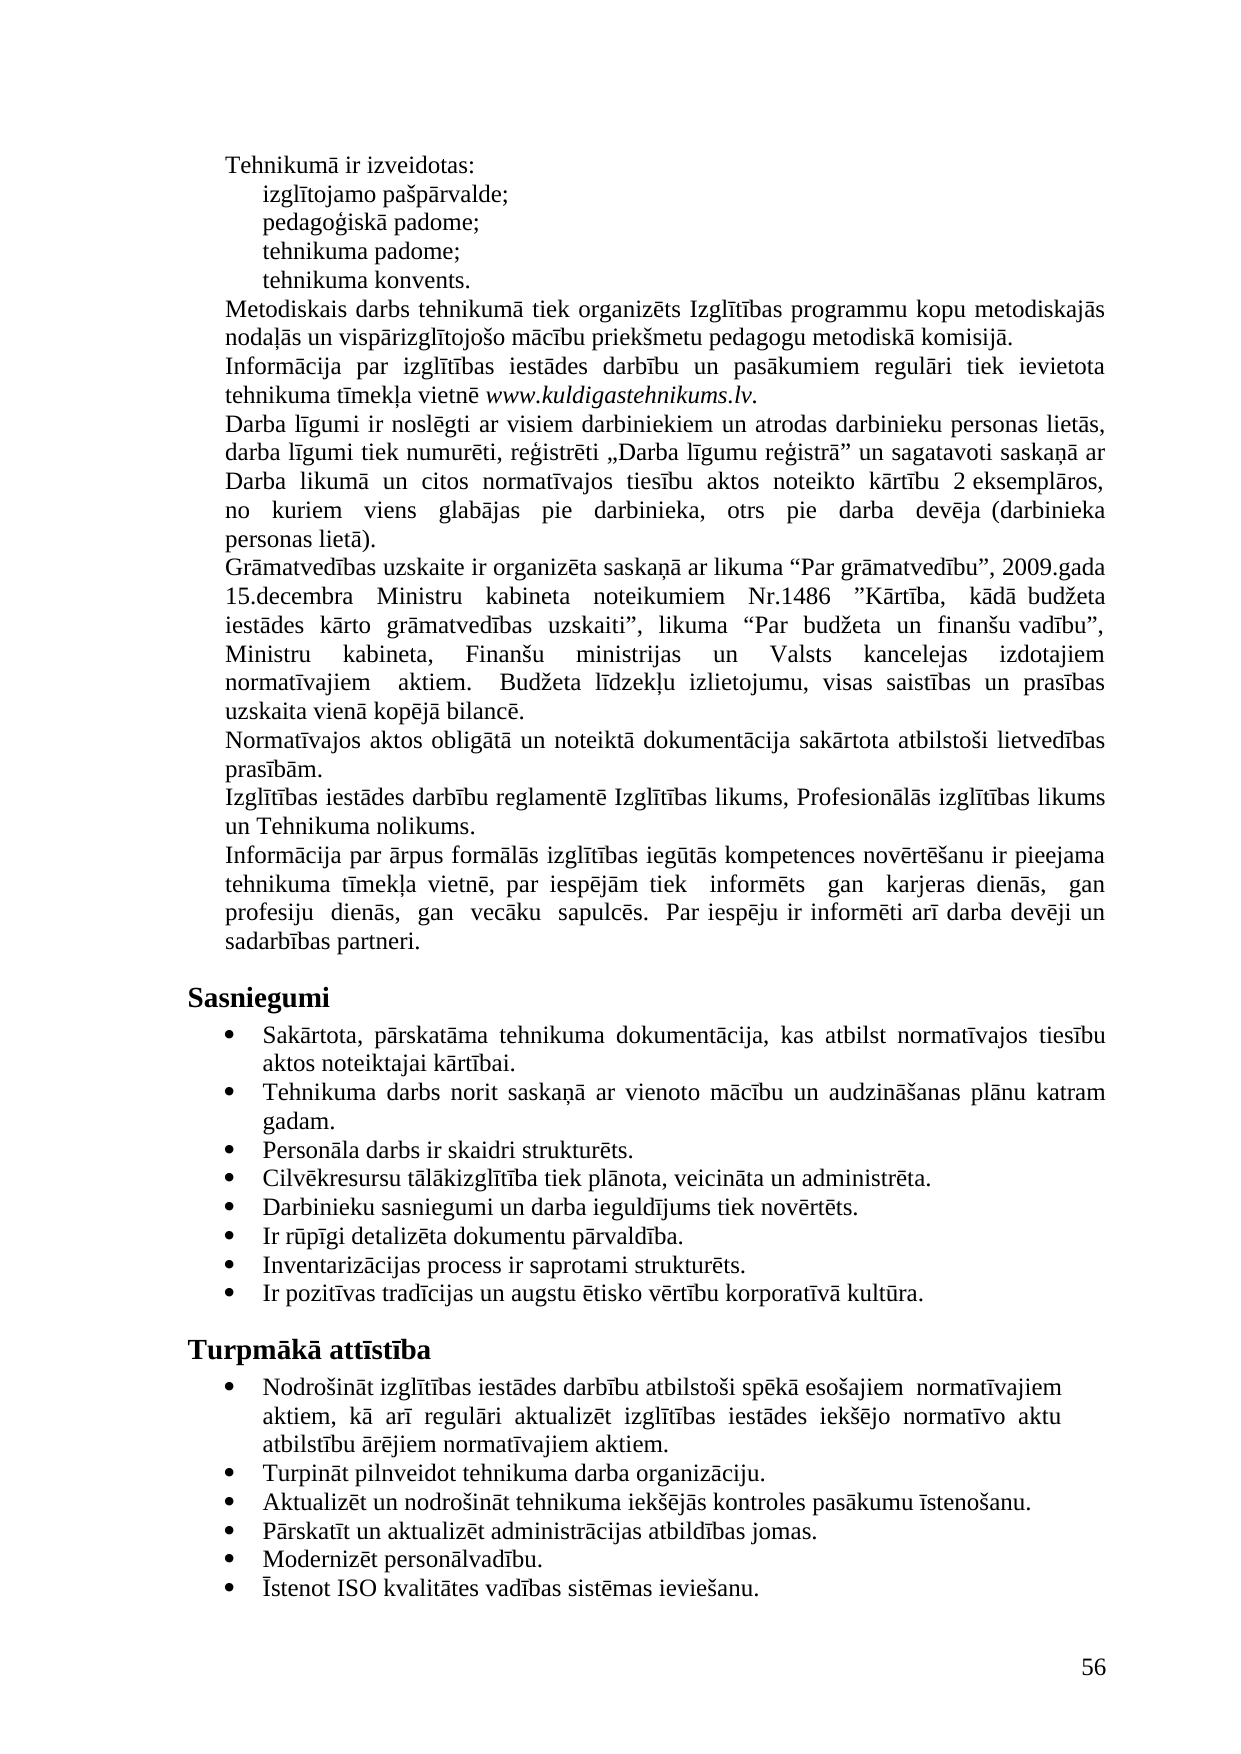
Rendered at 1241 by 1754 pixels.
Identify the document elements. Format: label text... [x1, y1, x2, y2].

text pedagoģiskā padome; [262, 207, 1106, 236]
list Nodrošināt izglītības iestādes darbību atbilstoši spēkā esošajiem normatīvajiem aktiem, kā arī regulāri aktualizēt izglītības iestādes iekšējo normatīvo aktu atbilstību ārējiem normatīvajiem aktiem. [225, 1372, 1106, 1458]
text tehnikuma padome; [262, 236, 1106, 265]
text Izglītības iestādes darbību reglamentē Izglītības likums, Profesionālās izglītības likums un Tehnikuma . [225, 782, 1106, 840]
text izglītojamo pašpārvalde; [262, 179, 1106, 207]
text Informācija par ārpus formālās izglītības iegūtās kompetences novērtēšanu ir pieejama tehnikuma tīmekļa vietnē, par iespējām tiek informēts gan karjeras dienās, gan profesiju dienās, gan vecāku sapulcēs. Par iespēju ir informēti arī darba devēji un sadarbības partneri. [225, 840, 1106, 955]
list Tehnikuma darbs norit saskaņā ar vienoto mācību un audzināšanas plānu katram gadam. [225, 1077, 1106, 1135]
list Darbinieku sasniegumi un darba ieguldījums tiek novērtēts. [225, 1192, 1106, 1221]
list Pārskatīt un aktualizēt administrācijas atbildības jomas. [225, 1516, 1106, 1544]
list Modernizēt personālvadību. [225, 1544, 1106, 1573]
text Turpmākā attīstība [187, 1332, 1106, 1366]
list Ir pozitīvas tradīcijas un augstu ētisko vērtību korporatīvā kultūra. [225, 1278, 1106, 1307]
text Sasniegumi [187, 980, 1106, 1013]
text Normatīvajos aktos obligātā un noteiktā dokumentācija sakārtota atbilstoši lietvedības prasībām. [225, 725, 1106, 782]
text tehnikuma konvents. [262, 265, 1106, 294]
list Ir rūpīgi detalizēta dokumentu pārvaldība. [225, 1221, 1106, 1250]
text Informācija par izglītības iestādes darbību un pasākumiem regulāri tiek ievietota tehnikuma tīmekļa vietnē www.kuldigastehnikums.lv. [225, 351, 1106, 409]
text Grāmatvedības uzskaite ir organizēta saskaņā ar likuma “Par grāmatvedību”, 2009.gada 15.decembra Ministru kabineta noteikumiem Nr.1486 ”Kārtība, kādā budžeta iestādes kārto grāmatvedības uzskaiti”, likuma “Par budžeta un finanšu vadību”, Ministru kabineta, Finanšu ministrijas un Valsts kancelejas izdotajiem normatīvajiem aktiem. Budžeta līdzekļu izlietojumu, visas saistības un prasības uzskaita vienā kopējā bilancē. [225, 552, 1106, 725]
list Sakārtota, pārskatāma tehnikuma dokumentācija, kas atbilst normatīvajos tiesību aktos noteiktajai kārtībai. [225, 1020, 1106, 1077]
list Turpināt pilnveidot tehnikuma darba organizāciju. [225, 1458, 1106, 1487]
list Personāla darbs ir skaidri strukturēts. [225, 1135, 1106, 1163]
list Īstenot ISO kvalitātes vadības sistēmas ieviešanu. [225, 1573, 1106, 1602]
list Aktualizēt un nodrošināt tehnikuma iekšējās kontroles pasākumu īstenošanu. [225, 1487, 1106, 1516]
list Cilvēkresursu tālākizglītība tiek plānota, veicināta un administrēta. [225, 1163, 1106, 1192]
text Metodiskais darbs tehnikumā tiek organizēts Izglītības programmu kopu metodiskajās nodaļās un vispārizglītojošo mācību priekšmetu pedagogu metodiskā komisijā. [225, 294, 1106, 351]
text Tehnikumā ir izveidotas: [225, 150, 1106, 179]
list Inventarizācijas process ir saprotami strukturēts. [225, 1250, 1106, 1278]
text Darba līgumi ir noslēgti ar visiem darbiniekiem un atrodas darbinieku personas lietās, darba līgumi tiek numurēti, reģistrēti „Darba līgumu reģistrā” un sagatavoti saskaņā ar Darba likumā un citos normatīvajos tiesību aktos noteikto kārtību 2 eksemplāros, no kuriem viens glabājas pie darbinieka, otrs pie darba devēja (darbinieka personas lietā). [225, 409, 1106, 552]
